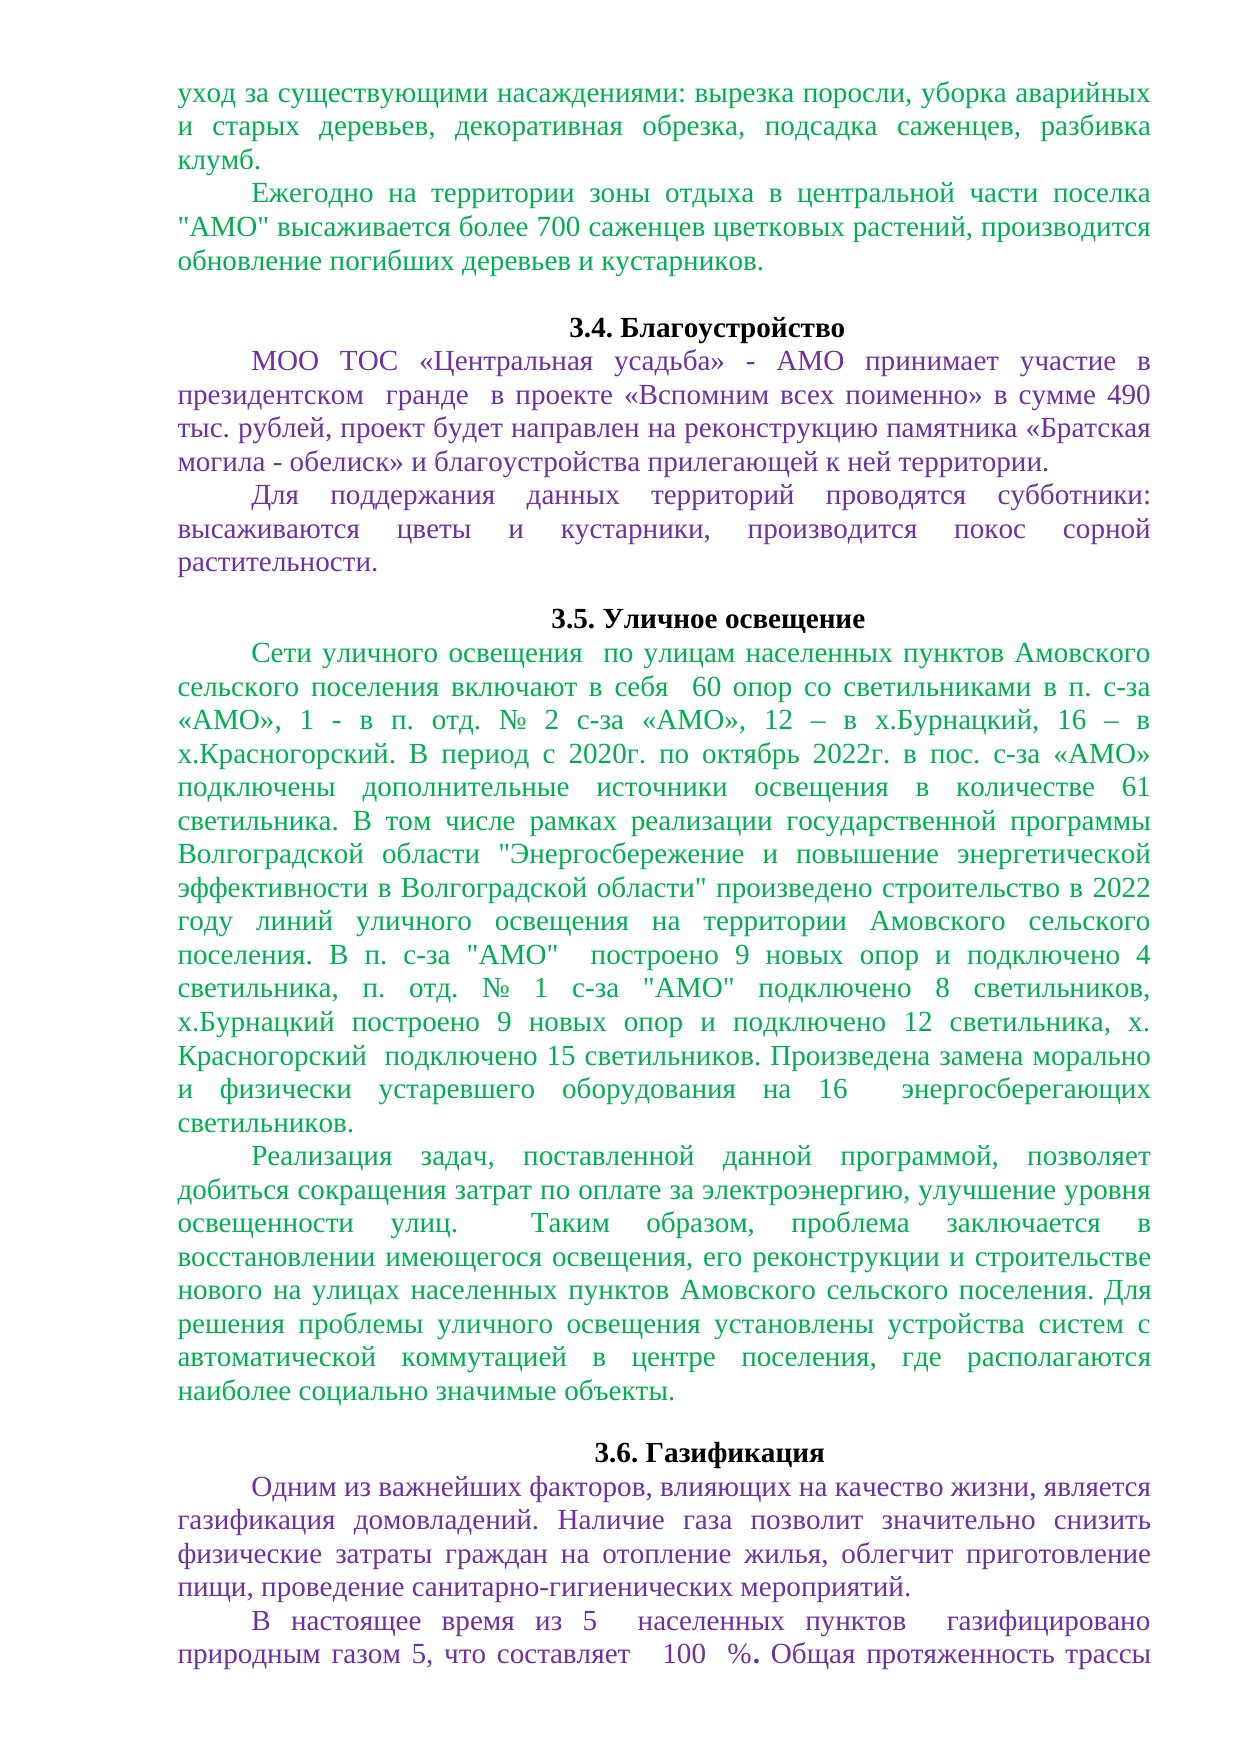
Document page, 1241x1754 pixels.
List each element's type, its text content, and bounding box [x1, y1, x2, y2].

text 3.6. Газификация [177, 1435, 1152, 1469]
text 3.4. Благоустройство [177, 310, 1152, 343]
text 3.5. Уличное освещение [177, 602, 1152, 635]
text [177, 1603, 1152, 1670]
text Ежегодно на территории зоны отдыха в центральной части поселка "АМО" высаживается более 700 саженцев цветковых растений, производится обновление погибших деревьев и кустарников. [177, 176, 1152, 276]
text Одним из важнейших факторов, влияющих на качество жизни, является газификация домовладений. Наличие газа позволит значительно снизить физические затраты граждан на отопление жилья, облегчит приготовление пищи, проведение санитарно-гигиенических мероприятий. [177, 1469, 1152, 1603]
text Для поддержания данных территорий проводятся субботники: высаживаются цветы и кустарники, производится покос сорной растительности. [177, 477, 1152, 578]
text МОО ТОС «Центральная усадьба» - АМО принимает участие в президентском гранде в проекте «Вспомним всех поименно» в сумме 490 тыс. рублей, проект будет направлен на реконструкцию памятника «Братская могила - обелиск» и благоустройства прилегающей к ней территории. [177, 343, 1152, 477]
text Реализация задач, поставленной данной программой, позволяет добиться сокращения затрат по оплате за электроэнергию, улучшение уровня освещенности улиц. Таким образом, проблема заключается в восстановлении имеющегося освещения, его реконструкции и строительстве нового на улицах населенных пунктов Амовского сельского поселения. Для решения проблемы уличного освещения установлены устройства систем с автоматической коммутацией в центре поселения, где располагаются наиболее социально значимые объекты. [177, 1138, 1152, 1407]
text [177, 75, 1152, 176]
text Сети уличного освещения по улицам населенных пунктов Амовского сельского поселения включают в себя 60 опор со светильниками в п. с-за «АМО», 1 - в п. отд. № 2 с-за «АМО», 12 – в х.Бурнацкий, 16 – в х.Красногорский. В период с 2020г. по октябрь 2022г. в пос. с-за «АМО» подключены дополнительные источники освещения в количестве 61 светильника. В том числе рамках реализации государственной программы Волгоградской области "Энергосбережение и повышение энергетической эффективности в Волгоградской области" произведено строительство в 2022 году линий уличного освещения на территории Амовского сельского поселения. В п. с-за "АМО" построено 9 новых опор и подключено 4 светильника, п. отд. № 1 с-за "АМО" подключено 8 светильников, х.Бурнацкий построено 9 новых опор и подключено 12 светильника, х. Красногорский подключено 15 светильников. Произведена замена морально и физически устаревшего оборудования на 16 энергосберегающих светильников. [177, 635, 1152, 1138]
